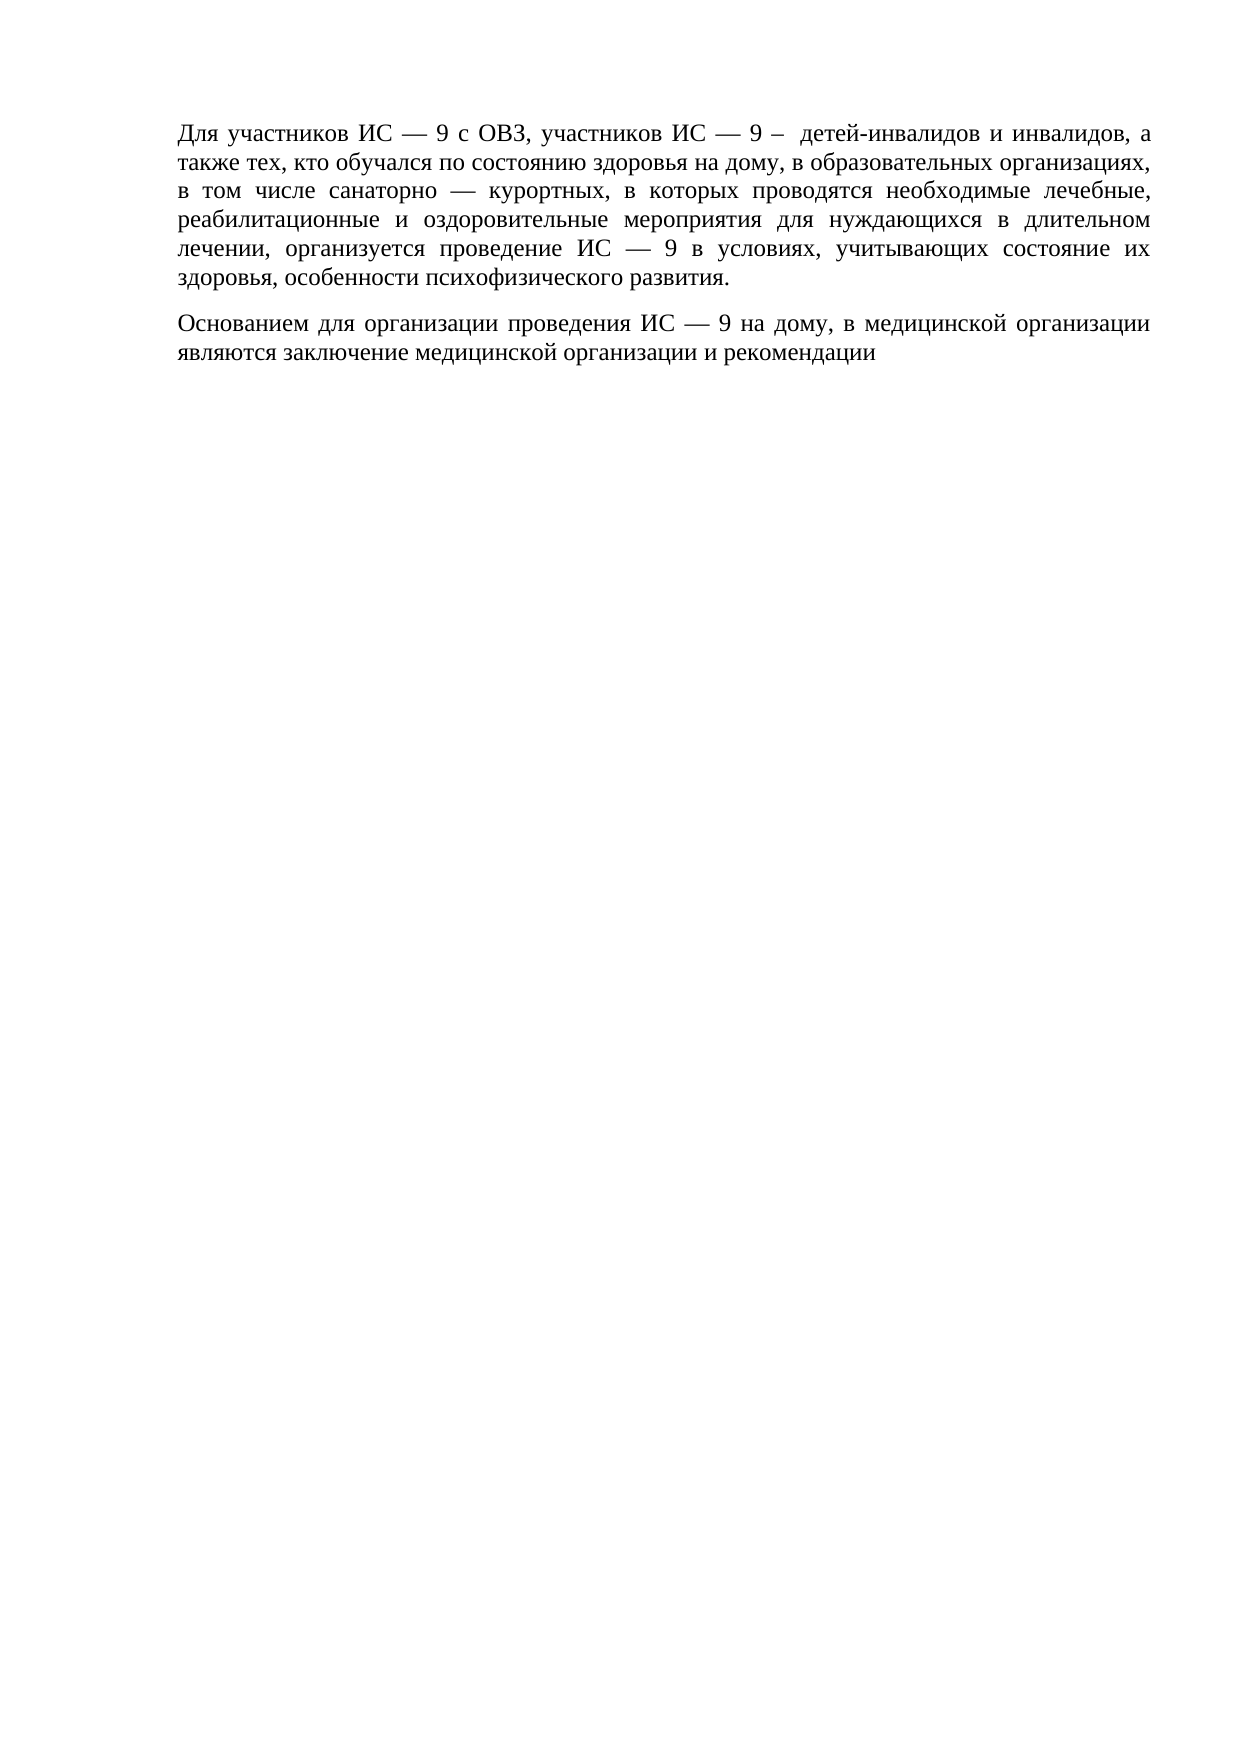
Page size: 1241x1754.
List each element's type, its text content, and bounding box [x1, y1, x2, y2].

text Для участников ИС — 9 с ОВЗ, участников ИС — 9 – детей-инвалидов и инвалидов, а также тех, кто обучался по состоянию здоровья на дому, в образовательных организациях, в том числе санаторно — курортных, в которых проводятся необходимые лечебные, реабилитационные и оздоровительные мероприятия для нуждающихся в длительном лечении, организуется проведение ИС — 9 в условиях, учитывающих состояние их здоровья, особенности психофизического развития. [177, 118, 1152, 291]
text Основанием для организации проведения ИС — 9 на дому, в медицинской организации являются заключение медицинской организации и рекомендации [177, 308, 1152, 366]
